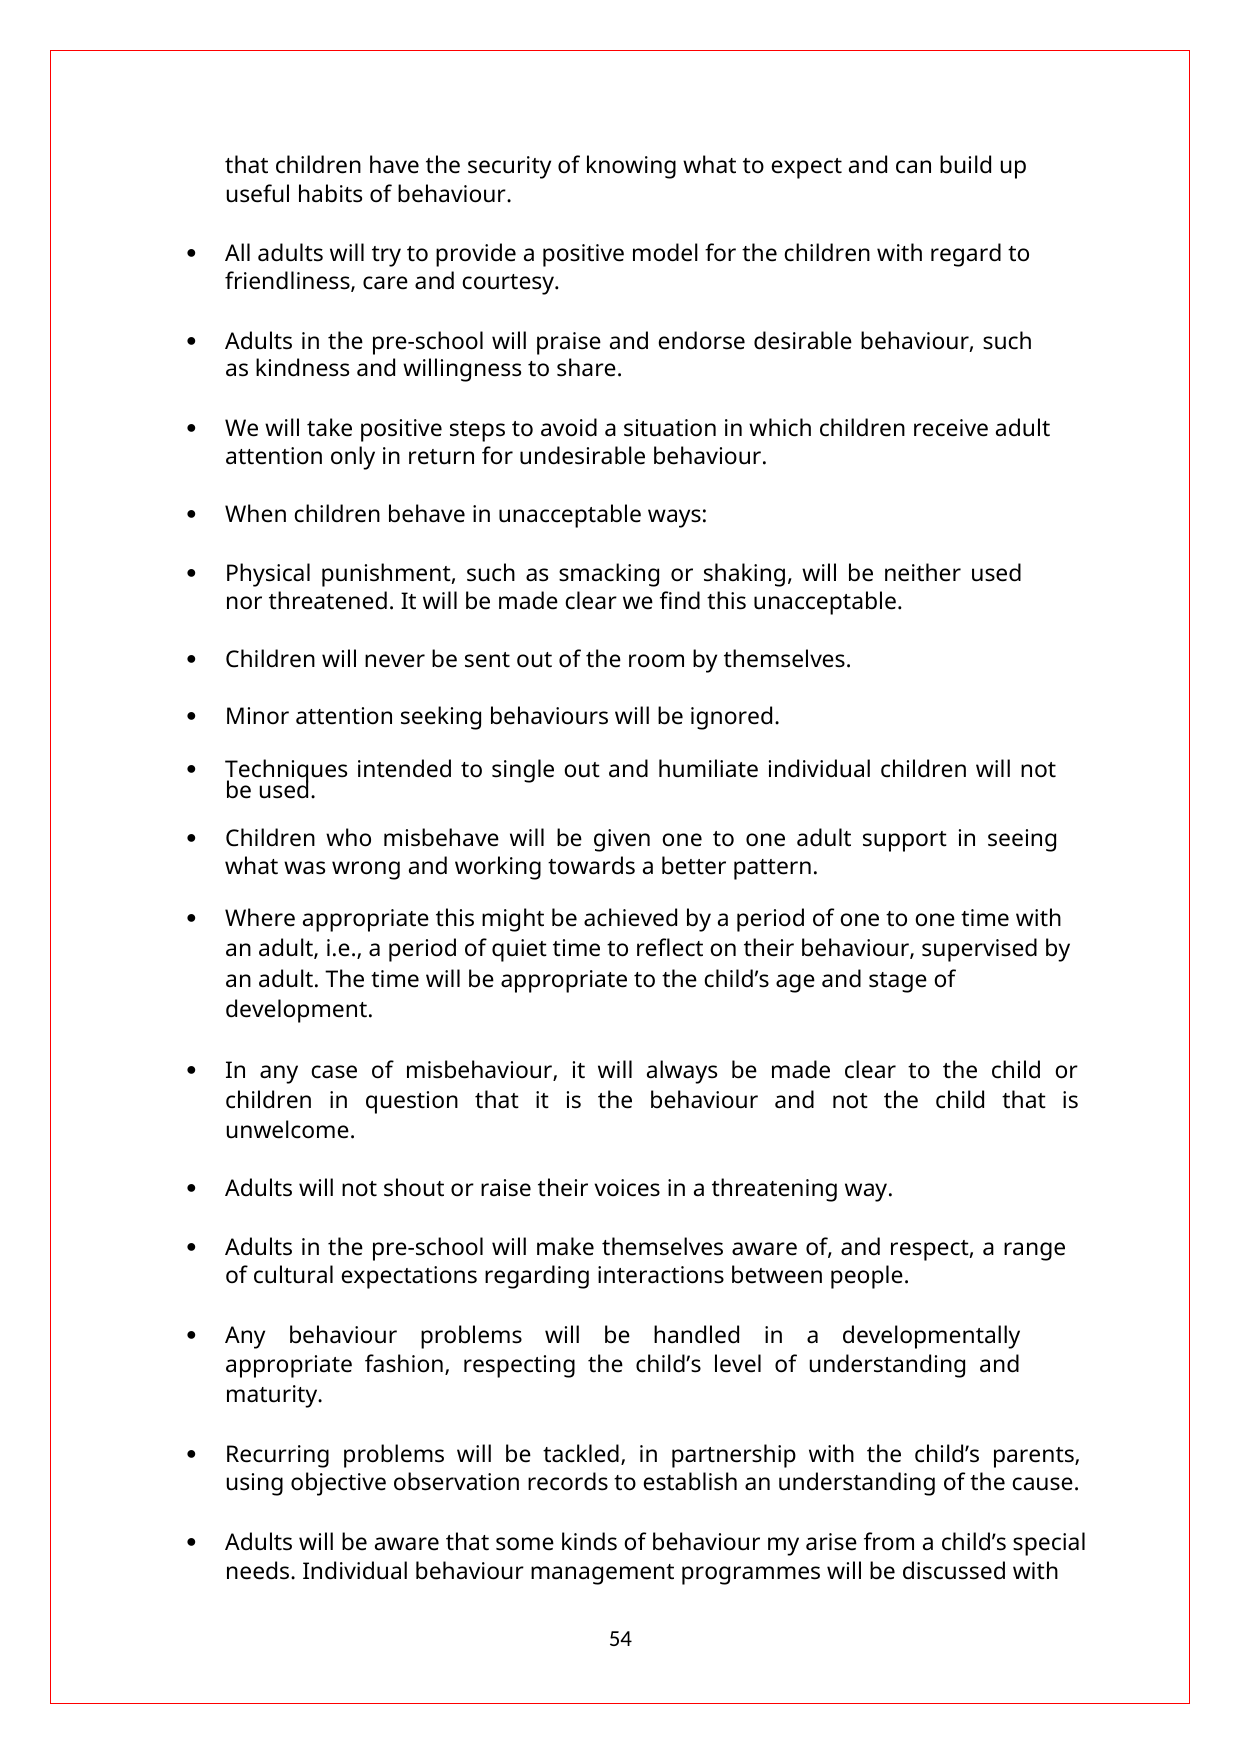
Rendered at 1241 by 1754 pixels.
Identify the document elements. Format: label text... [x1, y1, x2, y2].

list Adults in the pre-school will make themselves aware of, and respect, a range of cultural expectations regarding interactions between people. [187, 1292, 1067, 1349]
list All adults in pre-school will ensure that the rules are applied consistently, so that children have the security of knowing what to expect and can build up useful habits of behaviour. [187, 180, 1073, 268]
list Recurring problems will be tackled, in partnership with the child’s parents, using objective observation records to establish an understanding of the cause. [187, 1499, 1082, 1557]
list Where appropriate this might be achieved by a period of one to one time with an adult, i.e., a period of quiet time to reflect on their behaviour, supervised by an adult. The time will be appropriate to the child’s age and stage of development. [187, 962, 1078, 1084]
list Children who misbehave will be given one to one adult support in seeing what was wrong and working towards a better pattern. [187, 883, 1059, 941]
list Minor attention seeking behaviours will be ignored. [187, 760, 1090, 791]
list Adults will not shout or raise their voices in a threatening way. [187, 1231, 1090, 1262]
list When children behave in unacceptable ways: [187, 557, 1090, 588]
list Techniques intended to single out and humiliate individual children will not be used. [187, 821, 1057, 862]
list All adults will try to provide a positive model for the children with regard to friendliness, care and courtesy. [187, 298, 1032, 356]
list In any case of misbehaviour, it will always be made clear to the child or children in question that it is the behaviour and not the child that is unwelcome. [187, 1114, 1080, 1204]
list Physical punishment, such as smacking or shaking, will be neither used nor threatened. It will be made clear we find this unacceptable. [187, 618, 1023, 676]
list Adults in the pre-school will praise and endorse desirable behaviour, such as kindness and willingness to share. [187, 386, 1034, 443]
list Any behaviour problems will be handled in a developmentally appropriate fashion, respecting the child’s level of understanding and maturity. [187, 1379, 1021, 1469]
list Children will never be sent out of the room by themselves. [187, 702, 1090, 733]
list We will take positive steps to avoid a situation in which children receive adult attention only in return for undesirable behaviour. [187, 473, 1051, 531]
